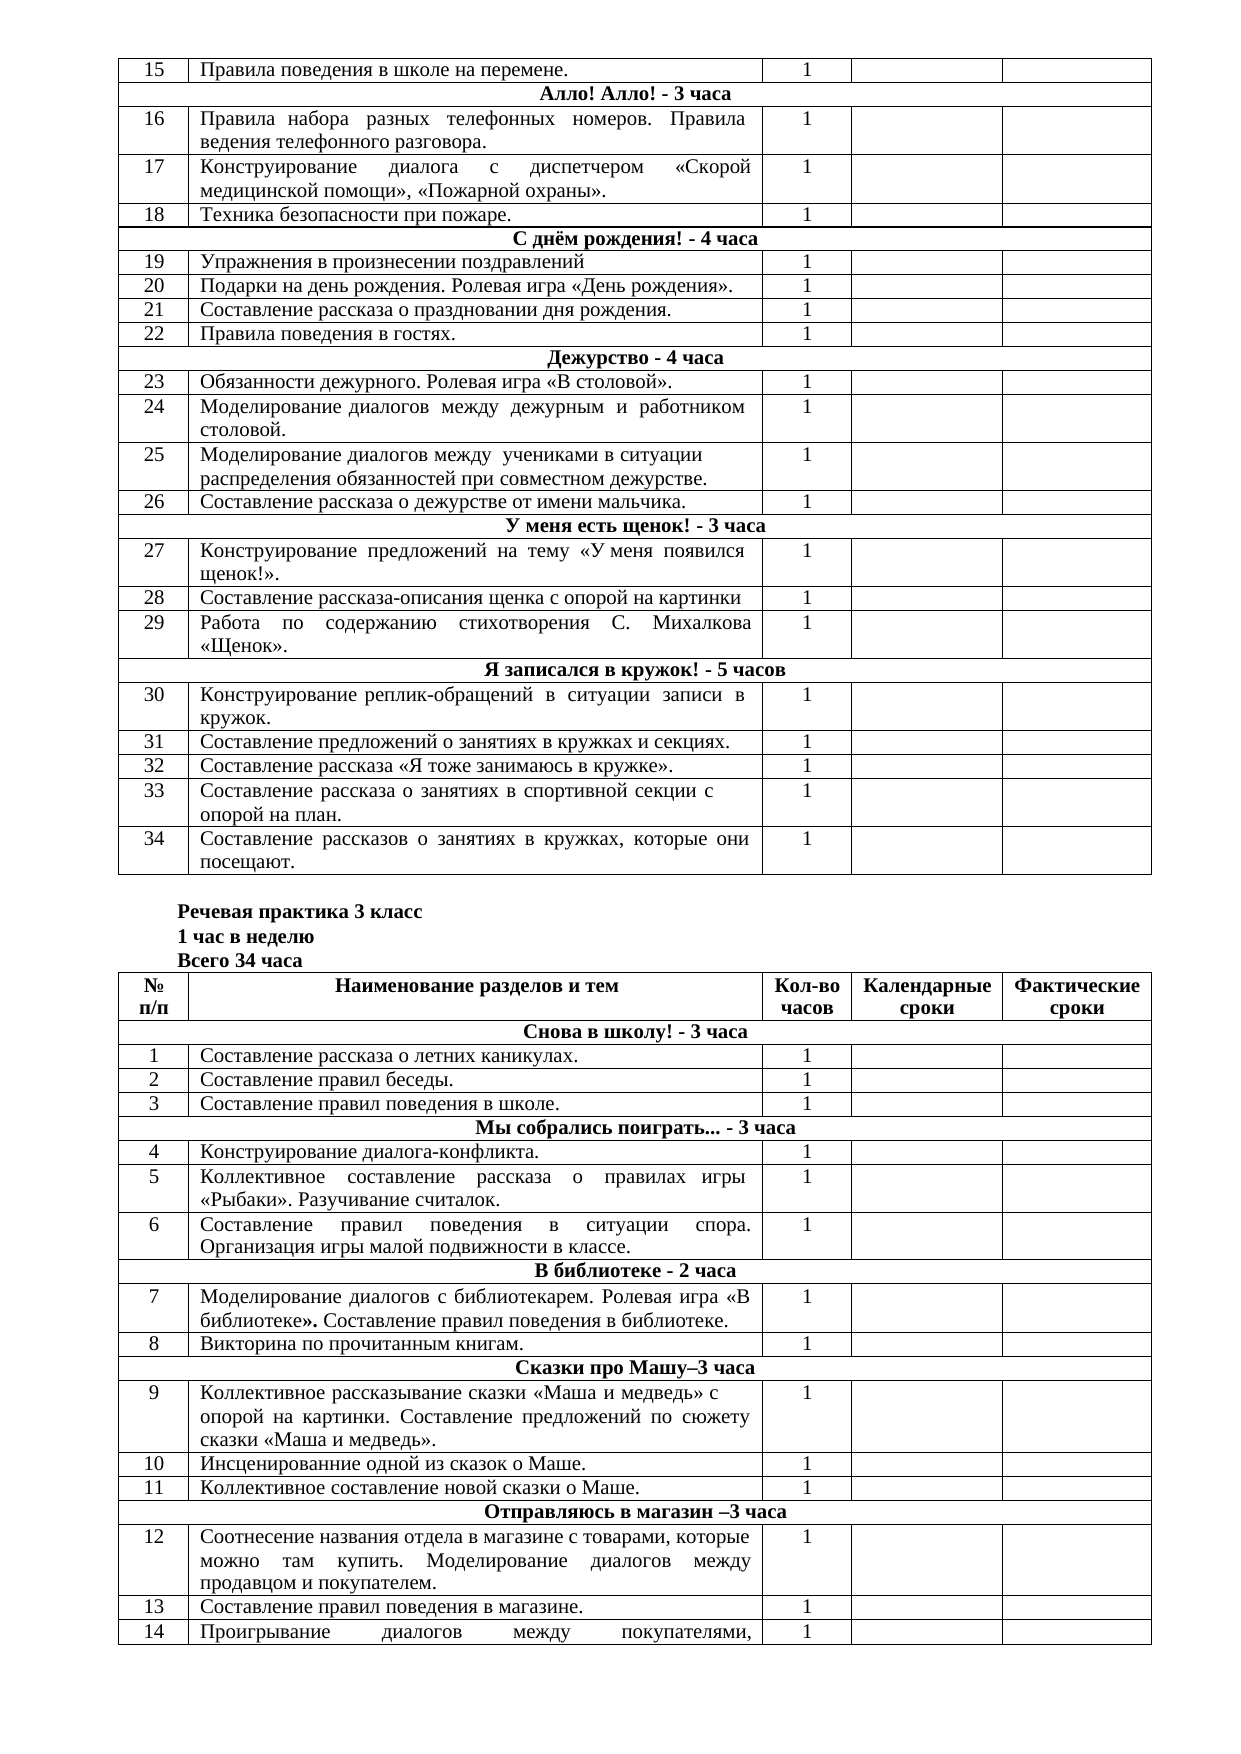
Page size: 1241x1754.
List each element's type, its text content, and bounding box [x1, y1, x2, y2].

table_cell 1 [763, 1284, 851, 1332]
table_cell [1003, 1165, 1151, 1212]
table_cell [1003, 371, 1151, 394]
table_header Календарные сроки [852, 973, 1002, 1020]
table_cell Коллективное составление новой сказки о Маше. [189, 1477, 762, 1499]
table_cell 6 [119, 1213, 188, 1259]
table_header [852, 59, 1002, 82]
table_cell Составление рассказа-описания щенка с опорой на картинки [189, 587, 762, 610]
table_cell [852, 827, 1002, 874]
table_cell 13 [119, 1596, 188, 1619]
table_cell У меня есть щенок! - 3 часа [119, 515, 1151, 538]
table_cell 27 [119, 539, 188, 586]
table_cell [1003, 827, 1151, 874]
table_cell Конструирование диалога-конфликта. [189, 1141, 762, 1164]
table_cell С днём рождения! - 4 часа [119, 228, 1151, 250]
table_cell 7 [119, 1284, 188, 1332]
table_cell Снова в школу! - 3 часа [119, 1021, 1151, 1044]
table_header № п/п [119, 973, 188, 1020]
table_cell Мы собрались поиграть... - 3 часа [119, 1117, 1151, 1140]
table_cell 1 [763, 1141, 851, 1164]
table_cell [852, 299, 1002, 322]
table_cell [852, 1525, 1002, 1595]
table_cell 18 [119, 204, 188, 226]
table_cell [852, 323, 1002, 346]
table_cell [852, 204, 1002, 226]
table_cell Упражнения в произнесении поздравлений [189, 251, 762, 274]
table_cell Правила набора разных телефонных номеров. Правила ведения телефонного разговора. [189, 107, 762, 154]
table_cell 9 [119, 1381, 188, 1452]
table_cell 21 [119, 299, 188, 322]
table_cell [1003, 1596, 1151, 1619]
table_cell Подарки на день рождения. Ролевая игра «День рождения». [189, 275, 762, 298]
table_cell 26 [119, 491, 188, 514]
text 1 час в неделю Всего 34 часа [177, 924, 317, 972]
table_cell 1 [763, 1333, 851, 1356]
table_cell 1 [763, 1525, 851, 1595]
table_cell Составление правил беседы. [189, 1069, 762, 1092]
table_cell 1 [763, 587, 851, 610]
table_cell [1003, 611, 1151, 658]
table_cell 1 [763, 204, 851, 226]
table_cell 1 [763, 299, 851, 322]
table_cell 1 [763, 395, 851, 442]
table_cell [852, 683, 1002, 729]
table_cell 1 [763, 1093, 851, 1116]
table_cell Составление рассказа о дежурстве от имени мальчика. [189, 491, 762, 514]
table_cell [1003, 491, 1151, 514]
table_cell 23 [119, 371, 188, 394]
table_cell Обязанности дежурного. Ролевая игра «В столовой». [189, 371, 762, 394]
table_cell [852, 1141, 1002, 1164]
table_cell 1 [763, 1620, 851, 1644]
table_cell [852, 587, 1002, 610]
table_cell Моделирование диалогов с библиотекарем. Ролевая игра «В библиотеке». Составление правил поведения в библиотеке. [189, 1284, 762, 1332]
table_cell [852, 1069, 1002, 1092]
table_cell [852, 1284, 1002, 1332]
table_cell [1003, 1453, 1151, 1476]
table_cell [1003, 1525, 1151, 1595]
table_cell 11 [119, 1477, 188, 1499]
table_cell [1003, 731, 1151, 753]
table_cell Составление правил поведения в школе. [189, 1093, 762, 1116]
table_cell 4 [119, 1141, 188, 1164]
table_cell 1 [763, 371, 851, 394]
table_cell 1 [763, 1381, 851, 1452]
table_header 1 [763, 59, 851, 82]
table_header Правила поведения в школе на перемене. [189, 59, 762, 82]
table_cell 1 [763, 443, 851, 490]
table_cell [1003, 107, 1151, 154]
table_cell [1003, 1213, 1151, 1259]
table_cell [1003, 1620, 1151, 1644]
table_cell 28 [119, 587, 188, 610]
table_cell [1003, 1284, 1151, 1332]
table_header Кол-во часов [763, 973, 851, 1020]
table_header Наименование разделов и тем [189, 973, 762, 1020]
table_cell [852, 1333, 1002, 1356]
table_cell 1 [763, 779, 851, 826]
table_cell Сказки про Машу–3 часа [119, 1357, 1151, 1380]
table_cell 10 [119, 1453, 188, 1476]
table_cell [852, 1453, 1002, 1476]
table_cell Составление рассказов о занятиях в кружках, которые они посещают. [189, 827, 762, 874]
table_cell [852, 779, 1002, 826]
table_header Фактические сроки [1003, 973, 1151, 1020]
table_cell Правила поведения в гостях. [189, 323, 762, 346]
table_cell Я записался в кружок! - 5 часов [119, 659, 1151, 682]
table_cell [1003, 683, 1151, 729]
table_cell [1003, 1333, 1151, 1356]
table_cell Составление рассказа о праздновании дня рождения. [189, 299, 762, 322]
table_cell 1 [763, 1596, 851, 1619]
table_cell 1 [763, 1045, 851, 1068]
table_cell [1003, 155, 1151, 202]
table_cell [852, 443, 1002, 490]
table_cell 1 [763, 1165, 851, 1212]
table_cell Составление правил поведения в магазине. [189, 1596, 762, 1619]
table_cell [852, 1596, 1002, 1619]
table_cell Моделирование диалогов между дежурным и работником столовой. [189, 395, 762, 442]
table_cell 19 [119, 251, 188, 274]
table_cell 1 [763, 107, 851, 154]
table_cell 1 [763, 683, 851, 729]
table_cell 14 [119, 1620, 188, 1644]
table_cell Составление рассказа о занятиях в спортивной секции с опорой на план. [189, 779, 762, 826]
table_cell 30 [119, 683, 188, 729]
table_cell 1 [763, 491, 851, 514]
table_cell Составление правил поведения в ситуации спора. Организация игры малой подвижности в классе. [189, 1213, 762, 1259]
table_cell Конструирование диалога с диспетчером «Скорой медицинской помощи», «Пожарной охраны». [189, 155, 762, 202]
table_header 15 [119, 59, 188, 82]
table_cell 12 [119, 1525, 188, 1595]
table_cell 8 [119, 1333, 188, 1356]
table_cell [852, 251, 1002, 274]
table_cell Дежурство - 4 часа [119, 347, 1151, 370]
table_cell Инсценированние одной из сказок о Маше. [189, 1453, 762, 1476]
table_cell [1003, 587, 1151, 610]
table_cell 1 [763, 827, 851, 874]
table_cell 1 [763, 539, 851, 586]
table_cell [852, 1620, 1002, 1644]
table_cell 1 [763, 155, 851, 202]
table_cell Работа по содержанию стихотворения С. Михалкова «Щенок». [189, 611, 762, 658]
table_cell Викторина по прочитанным книгам. [189, 1333, 762, 1356]
table_cell [1003, 1069, 1151, 1092]
table_cell Составление предложений о занятиях в кружках и секциях. [189, 731, 762, 753]
table_cell Конструирование предложений на тему «У меня появился щенок!». [189, 539, 762, 586]
table_cell Составление рассказа «Я тоже занимаюсь в кружке». [189, 755, 762, 777]
table_cell 1 [763, 755, 851, 777]
table_cell [852, 1045, 1002, 1068]
table_cell [852, 275, 1002, 298]
table_cell [852, 155, 1002, 202]
table_cell 1 [763, 1477, 851, 1499]
table_cell [1003, 779, 1151, 826]
table_cell 32 [119, 755, 188, 777]
table_cell [1003, 443, 1151, 490]
table_cell 3 [119, 1093, 188, 1116]
table_cell [1003, 1045, 1151, 1068]
table_cell Техника безопасности при пожаре. [189, 204, 762, 226]
table_cell Коллективное составление рассказа о правилах игры «Рыбаки». Разучивание считалок. [189, 1165, 762, 1212]
table_cell 1 [763, 251, 851, 274]
table_cell 16 [119, 107, 188, 154]
table_cell 1 [763, 1069, 851, 1092]
table_cell В библиотеке - 2 часа [119, 1260, 1151, 1283]
table_cell [1003, 755, 1151, 777]
table_cell 1 [763, 1453, 851, 1476]
table_cell 24 [119, 395, 188, 442]
table_cell [852, 371, 1002, 394]
table_cell Соотнесение названия отдела в магазине с товарами, которые можно там купить. Моделирование диалогов между продавцом и покупателем. [189, 1525, 762, 1595]
table_cell 1 [763, 1213, 851, 1259]
table_cell [1003, 1141, 1151, 1164]
table_cell [852, 1477, 1002, 1499]
table_cell [852, 107, 1002, 154]
table_cell [1003, 275, 1151, 298]
table_cell 29 [119, 611, 188, 658]
table_cell [1003, 251, 1151, 274]
table_cell 1 [763, 323, 851, 346]
table_cell [852, 539, 1002, 586]
table_cell 22 [119, 323, 188, 346]
table_cell [1003, 1381, 1151, 1452]
table_cell Отправляюсь в магазин –3 часа [119, 1501, 1151, 1523]
table_cell 34 [119, 827, 188, 874]
table_cell 1 [119, 1045, 188, 1068]
table_cell 33 [119, 779, 188, 826]
table_cell [852, 491, 1002, 514]
table_cell 1 [763, 611, 851, 658]
table_cell 1 [763, 275, 851, 298]
table_cell [1003, 1093, 1151, 1116]
table_cell Алло! Алло! - 3 часа [119, 83, 1151, 106]
table_cell [852, 611, 1002, 658]
table_cell 31 [119, 731, 188, 753]
table_cell [1003, 323, 1151, 346]
table_cell [1003, 299, 1151, 322]
table_cell Моделирование диалогов между учениками в ситуации распределения обязанностей при совместном дежурстве. [189, 443, 762, 490]
table_cell [852, 1213, 1002, 1259]
table_cell Составление рассказа о летних каникулах. [189, 1045, 762, 1068]
table_cell 20 [119, 275, 188, 298]
table_cell [852, 731, 1002, 753]
table_cell [1003, 204, 1151, 226]
table_cell [852, 1381, 1002, 1452]
table_cell [852, 755, 1002, 777]
table_cell 25 [119, 443, 188, 490]
table_cell [1003, 1477, 1151, 1499]
table_cell [1003, 539, 1151, 586]
table_cell [852, 1165, 1002, 1212]
table_cell Конструирование реплик-обращений в ситуации записи в кружок. [189, 683, 762, 729]
table_cell 5 [119, 1165, 188, 1212]
table_cell 2 [119, 1069, 188, 1092]
subtitle Речевая практика 3 класс [177, 899, 1165, 923]
table_cell Коллективное рассказывание сказки «Маша и медведь» с опорой на картинки. Составление предложений по сюжету сказки «Маша и медведь». [189, 1381, 762, 1452]
table_cell 1 [763, 731, 851, 753]
table_cell [1003, 395, 1151, 442]
table_cell 17 [119, 155, 188, 202]
table_cell [852, 395, 1002, 442]
table_cell [852, 1093, 1002, 1116]
table_cell Проигрывание диалогов между покупателями, [189, 1620, 762, 1644]
table_header [1003, 59, 1151, 82]
